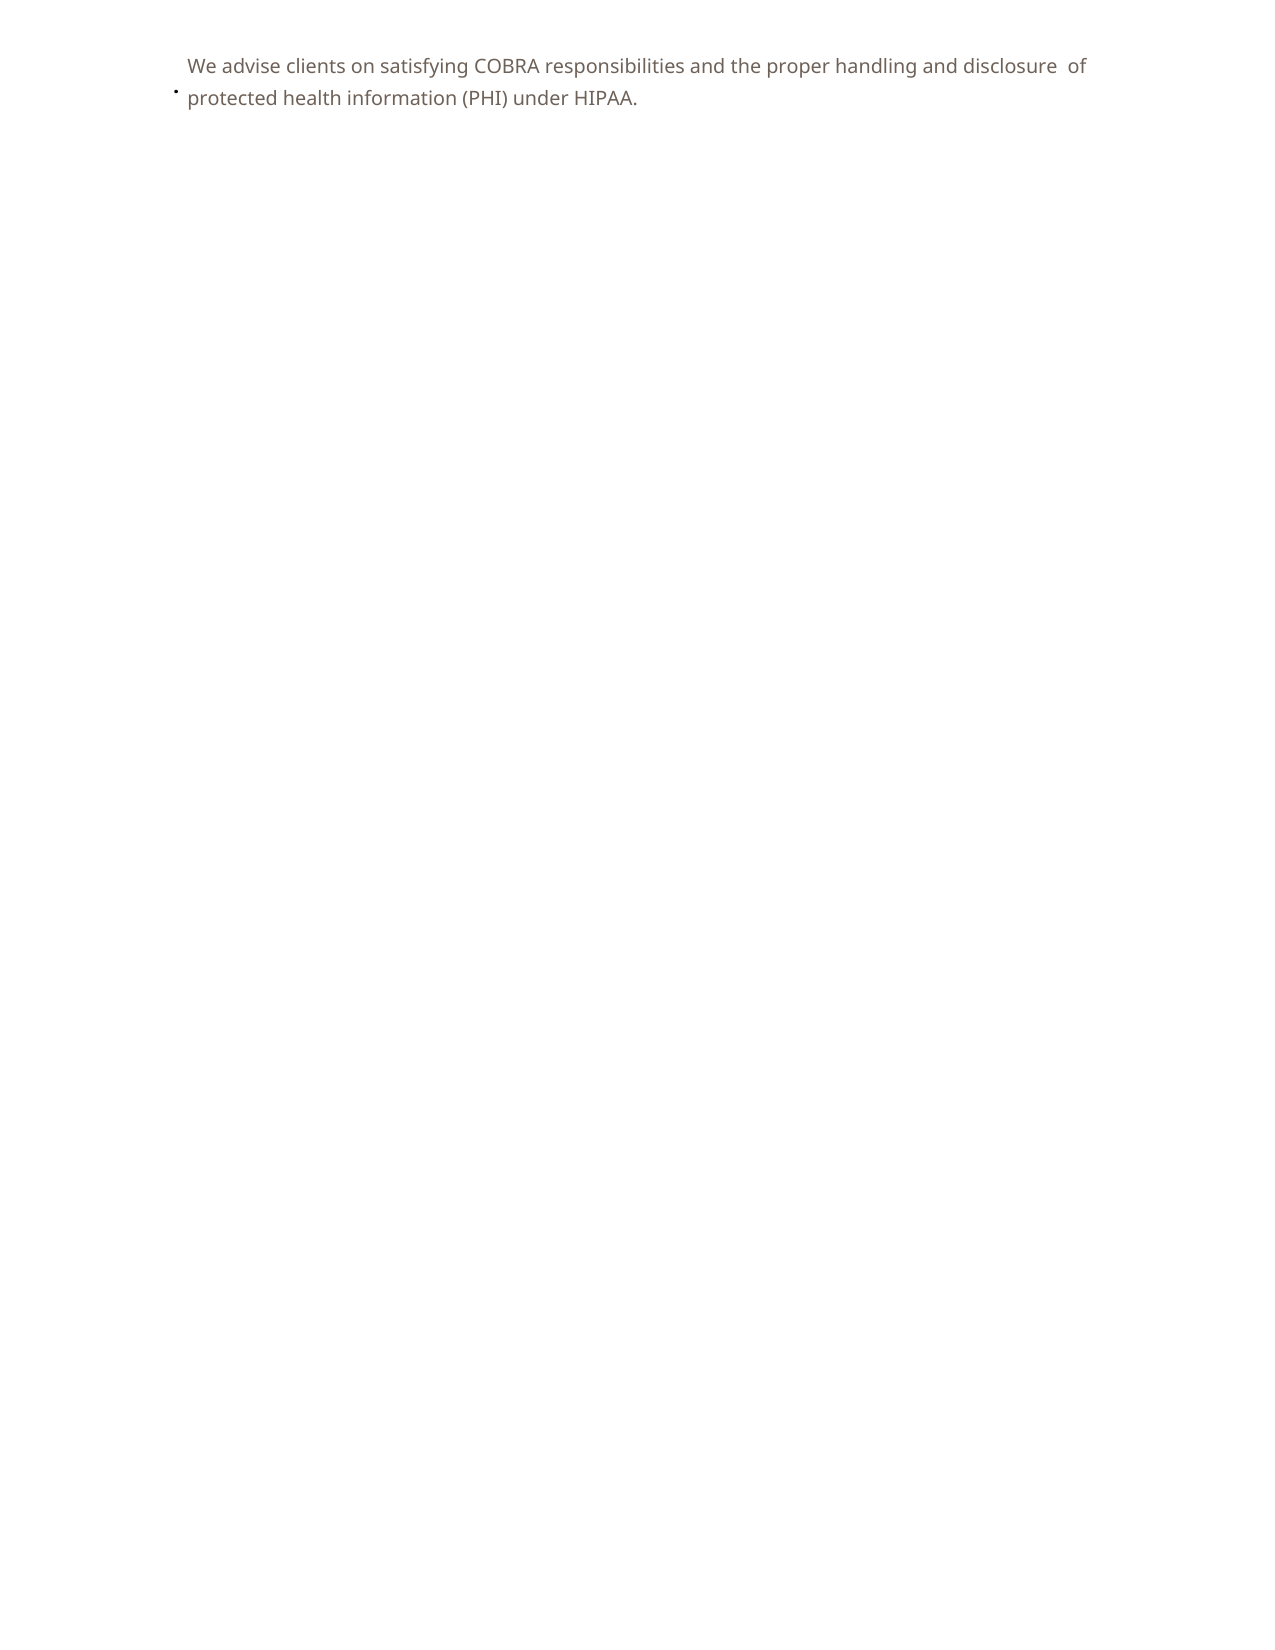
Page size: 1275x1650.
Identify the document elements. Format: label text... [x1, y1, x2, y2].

text We advise clients on satisfying COBRA responsibilities and the proper handling and disclosure of protected health information (PHI) under HIPAA. [187, 52, 1088, 112]
